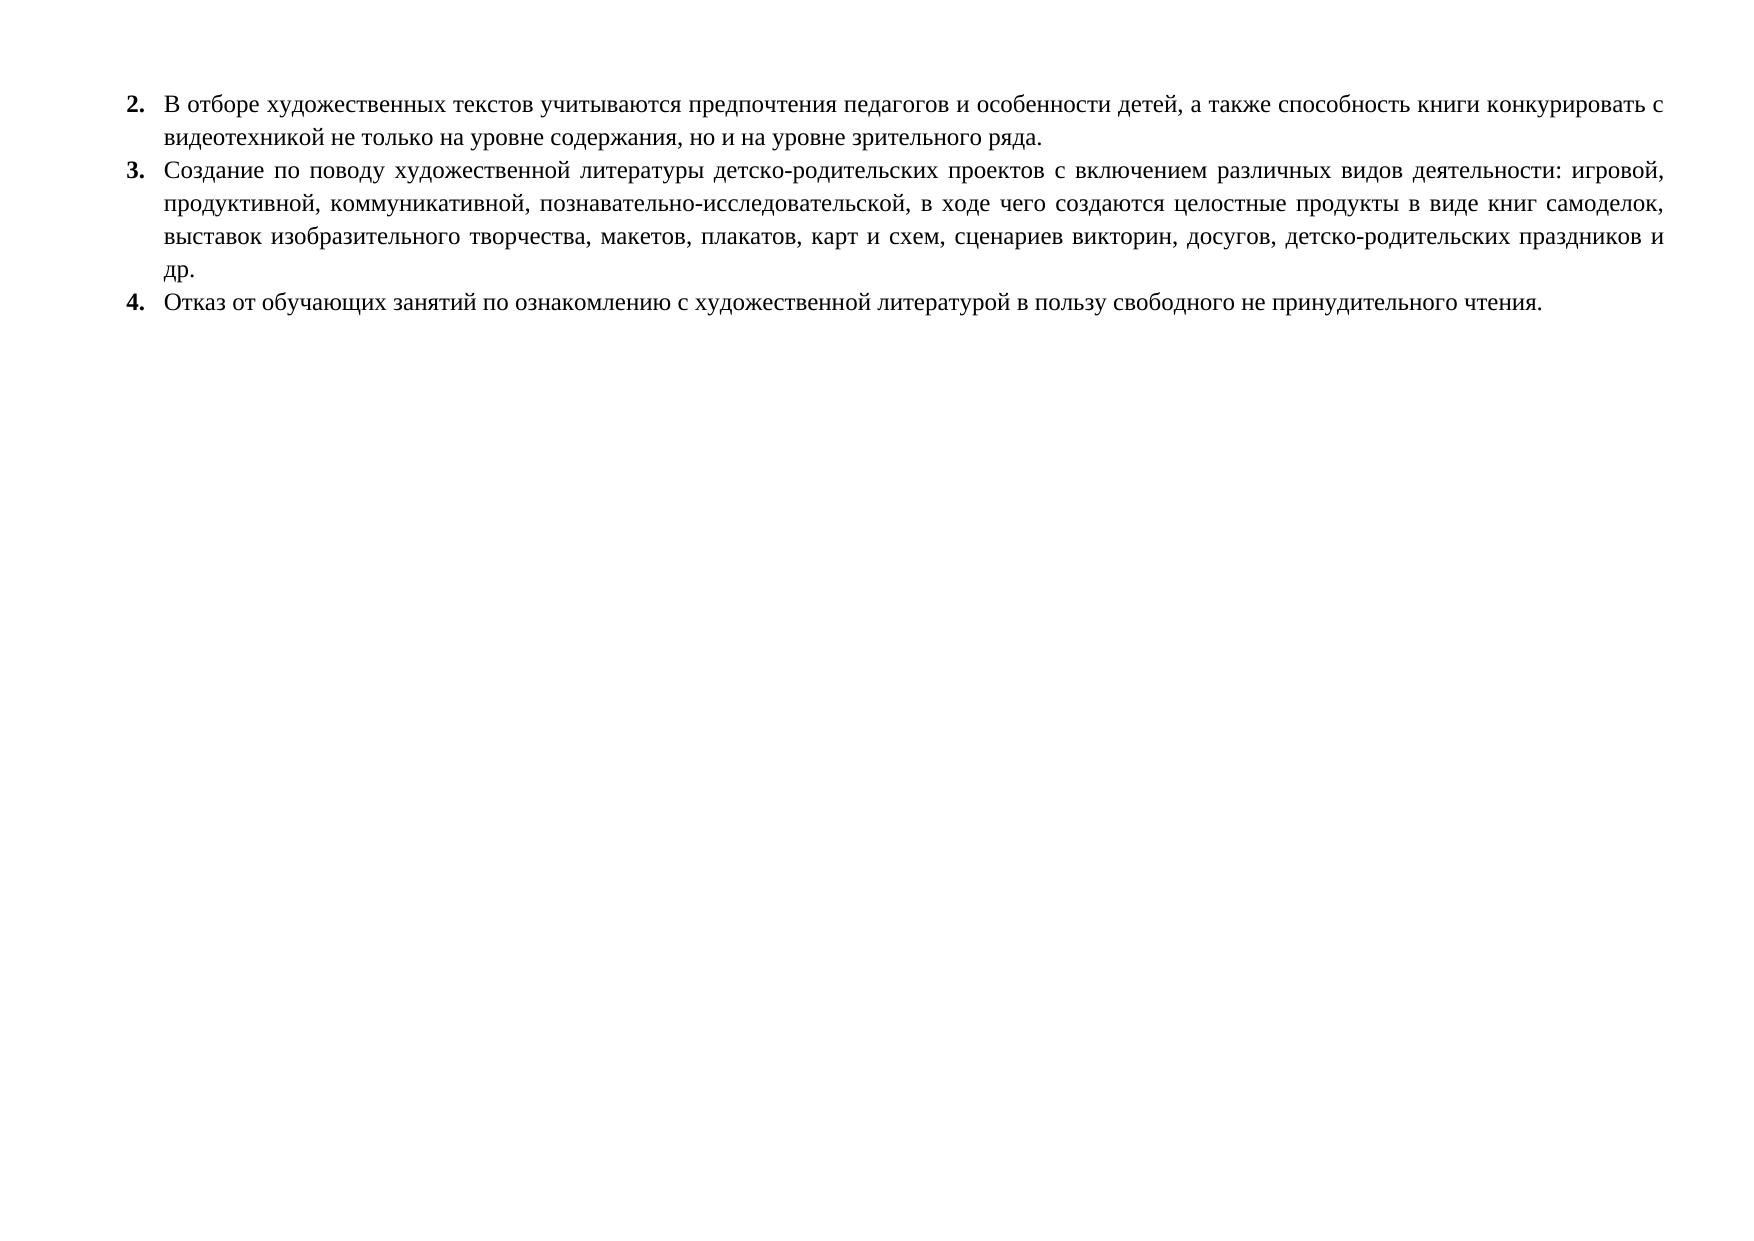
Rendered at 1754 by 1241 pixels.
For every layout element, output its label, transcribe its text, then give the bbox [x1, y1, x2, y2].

list В отборе художественных текстов учитываются предпочтения педагогов и особенности детей, а также способность книги конкурировать с видеотехникой не только на уровне содержания, но и на уровне зрительного ряда. [126, 89, 1665, 150]
list Создание по поводу художественной литературы детско-родительских проектов с включением различных видов деятельности: игровой, продуктивной, коммуникативной, познавательно-исследовательской, в ходе чего создаются целостные продукты в виде книг самоделок, выставок изобразительного творчества, макетов, плакатов, карт и схем, сценариев викторин, досугов, детско-родительских праздников и др. [126, 155, 1665, 282]
list Отказ от обучающих занятий по ознакомлению с художественной литературой в пользу свободного не принудительного чтения. [126, 287, 1665, 316]
